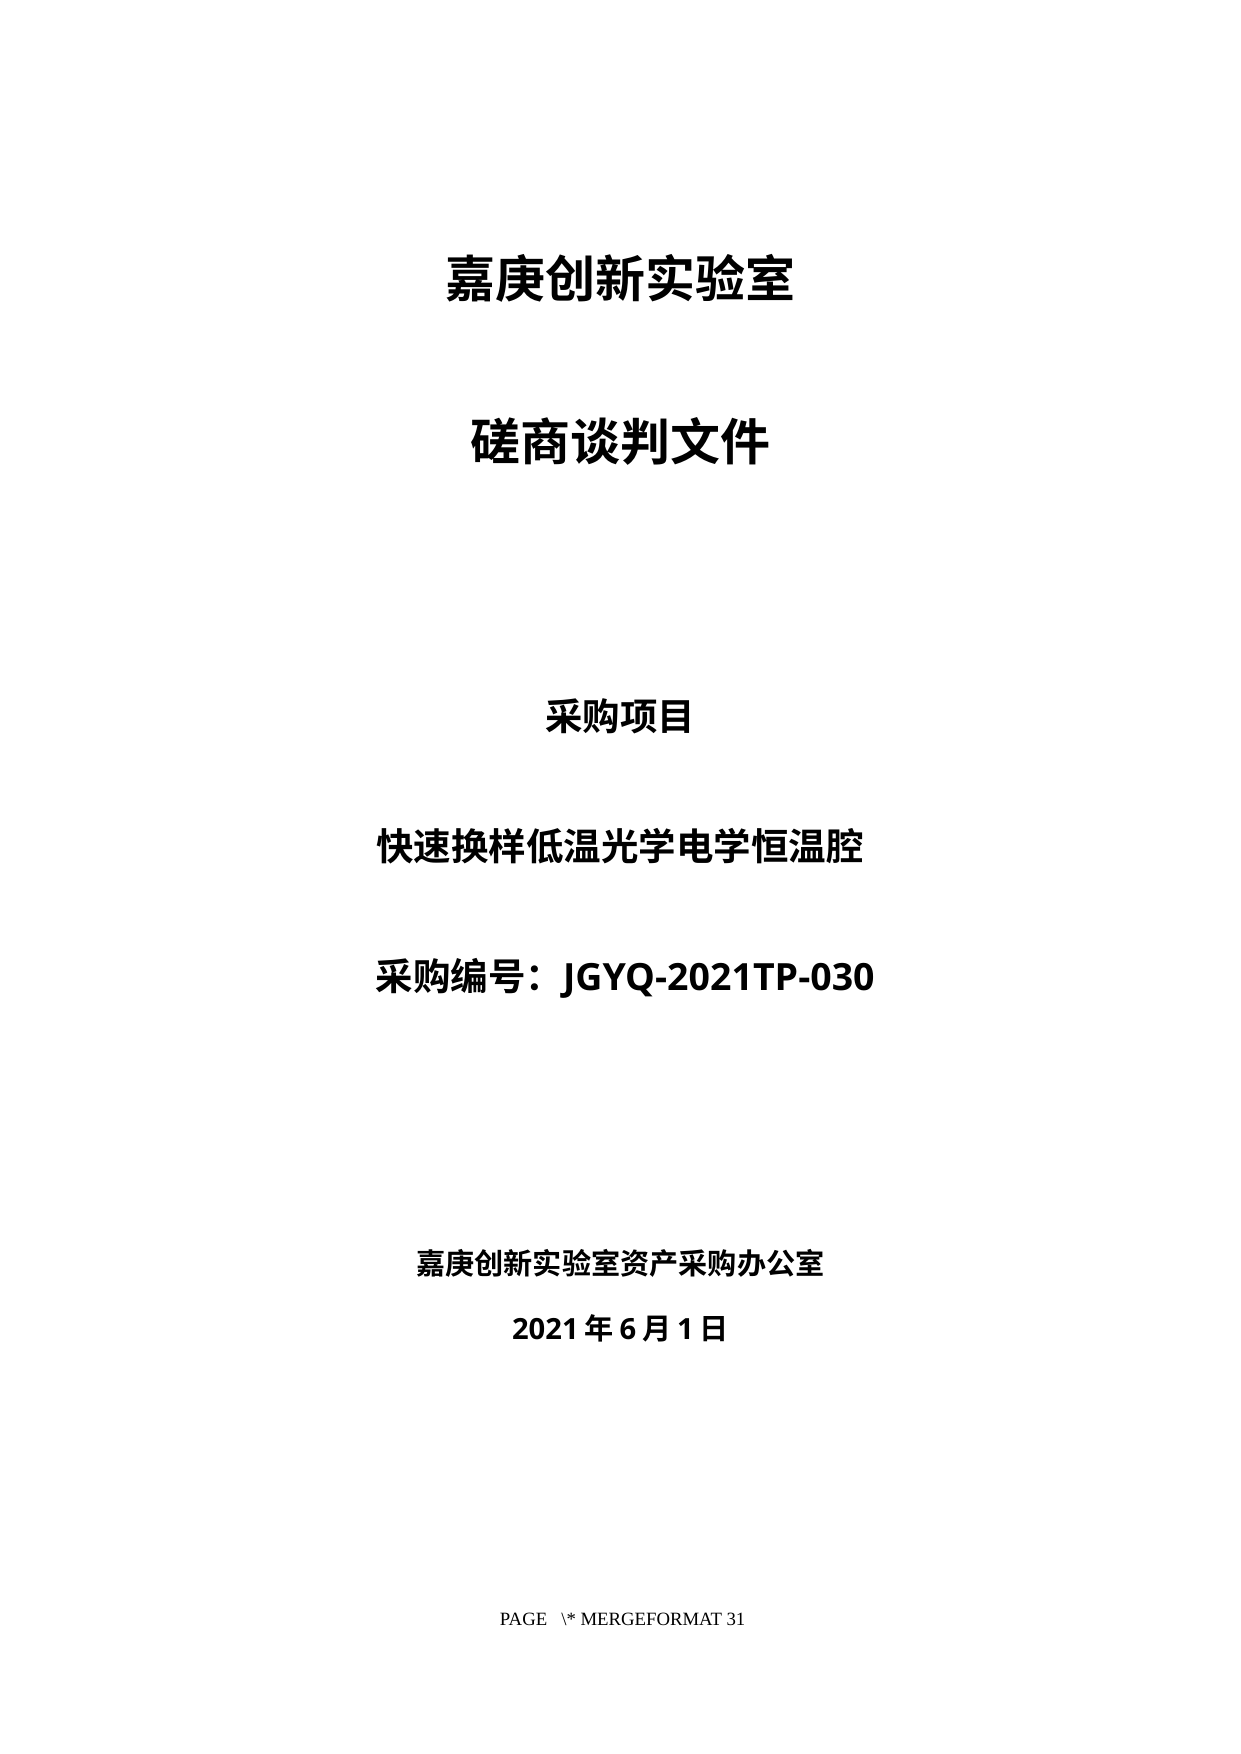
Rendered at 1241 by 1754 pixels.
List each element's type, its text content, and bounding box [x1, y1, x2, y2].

text 快速换样低温光学电学恒温腔 [187, 812, 1053, 877]
text 嘉庚创新实验室资产采购办公室 [187, 1229, 1053, 1294]
text 嘉庚创新实验室 [187, 227, 1053, 324]
text 2021年6月1日 [187, 1294, 1053, 1359]
text 采购编号：JGYQ-2021TP-030 [187, 942, 1053, 1007]
text 磋商谈判文件 [187, 389, 1053, 487]
text 采购项目 [187, 682, 1053, 747]
